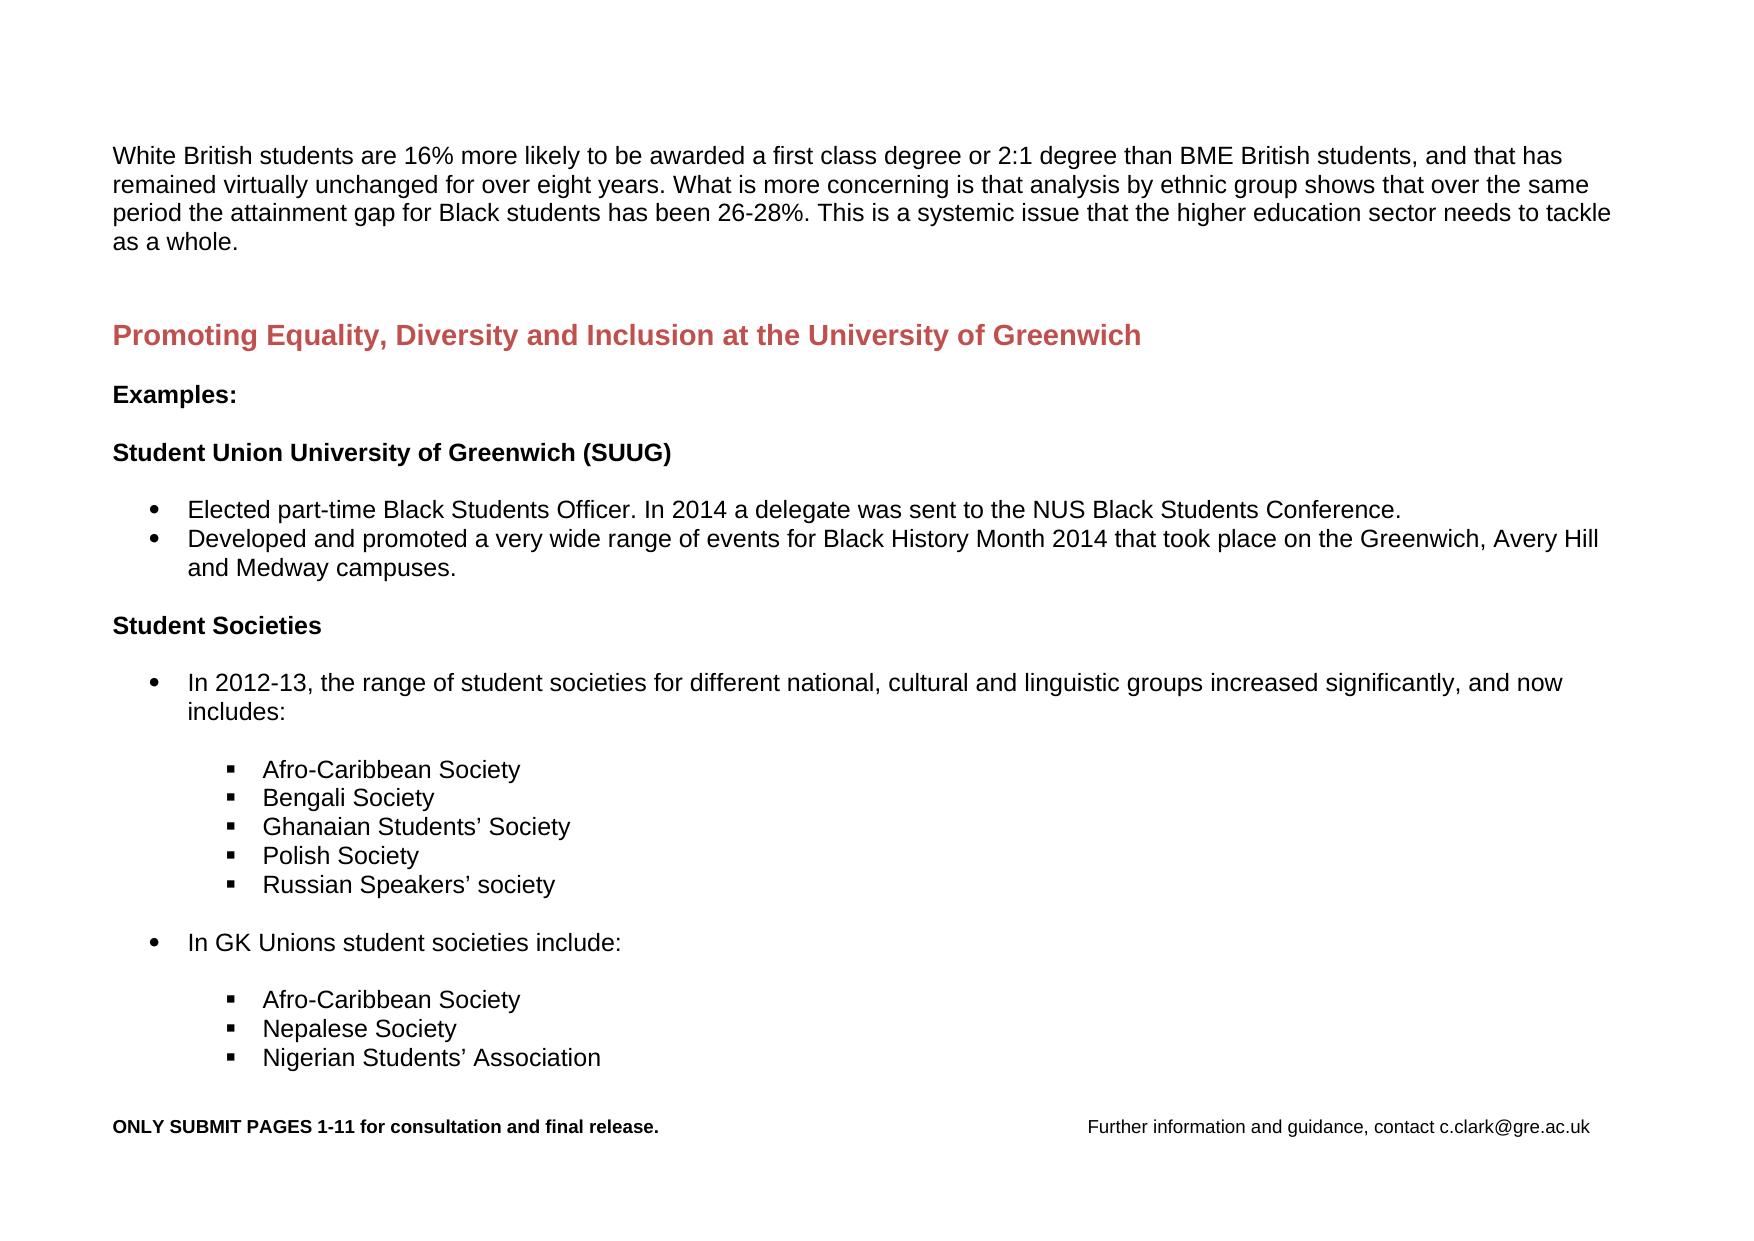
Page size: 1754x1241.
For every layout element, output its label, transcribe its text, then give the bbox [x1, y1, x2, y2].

text Student Societies [112, 611, 1642, 639]
text Student Union University of Greenwich (SUUG) [112, 438, 1642, 467]
list Nepalese Society [225, 1014, 1642, 1043]
list Polish Society [225, 841, 1642, 870]
list Ghanaian Students’ Society [225, 812, 1642, 841]
text Examples: [112, 381, 1642, 409]
list Afro-Caribbean Society [225, 985, 1642, 1014]
text Promoting Equality, Diversity and Inclusion at the University of Greenwich [112, 318, 1642, 352]
list In GK Unions student societies include: [150, 928, 1642, 956]
list Afro-Caribbean Society [225, 754, 1642, 783]
list In 2012-13, the range of student societies for different national, cultural and linguistic groups increased significantly, and now includes: [150, 668, 1642, 726]
list Elected part-time Black Students Officer. In 2014 a delegate was sent to the NUS Black Students Conference. [150, 496, 1642, 524]
list Russian Speakers’ society [225, 870, 1642, 899]
list Developed and promoted a very wide range of events for Black History Month 2014 that took place on the Greenwich, Avery Hill and Medway campuses. [150, 524, 1642, 582]
list Nigerian Students’ Association [225, 1043, 1642, 1072]
list Bengali Society [225, 783, 1642, 812]
text White British students are 16% more likely to be awarded a first class degree or 2:1 degree than BME British students, and that has remained virtually unchanged for over eight years. What is more concerning is that analysis by ethnic group shows that over the same period the attainment gap for Black students has been 26-28%. This is a systemic issue that the higher education sector needs to tackle as a whole. [112, 141, 1642, 256]
